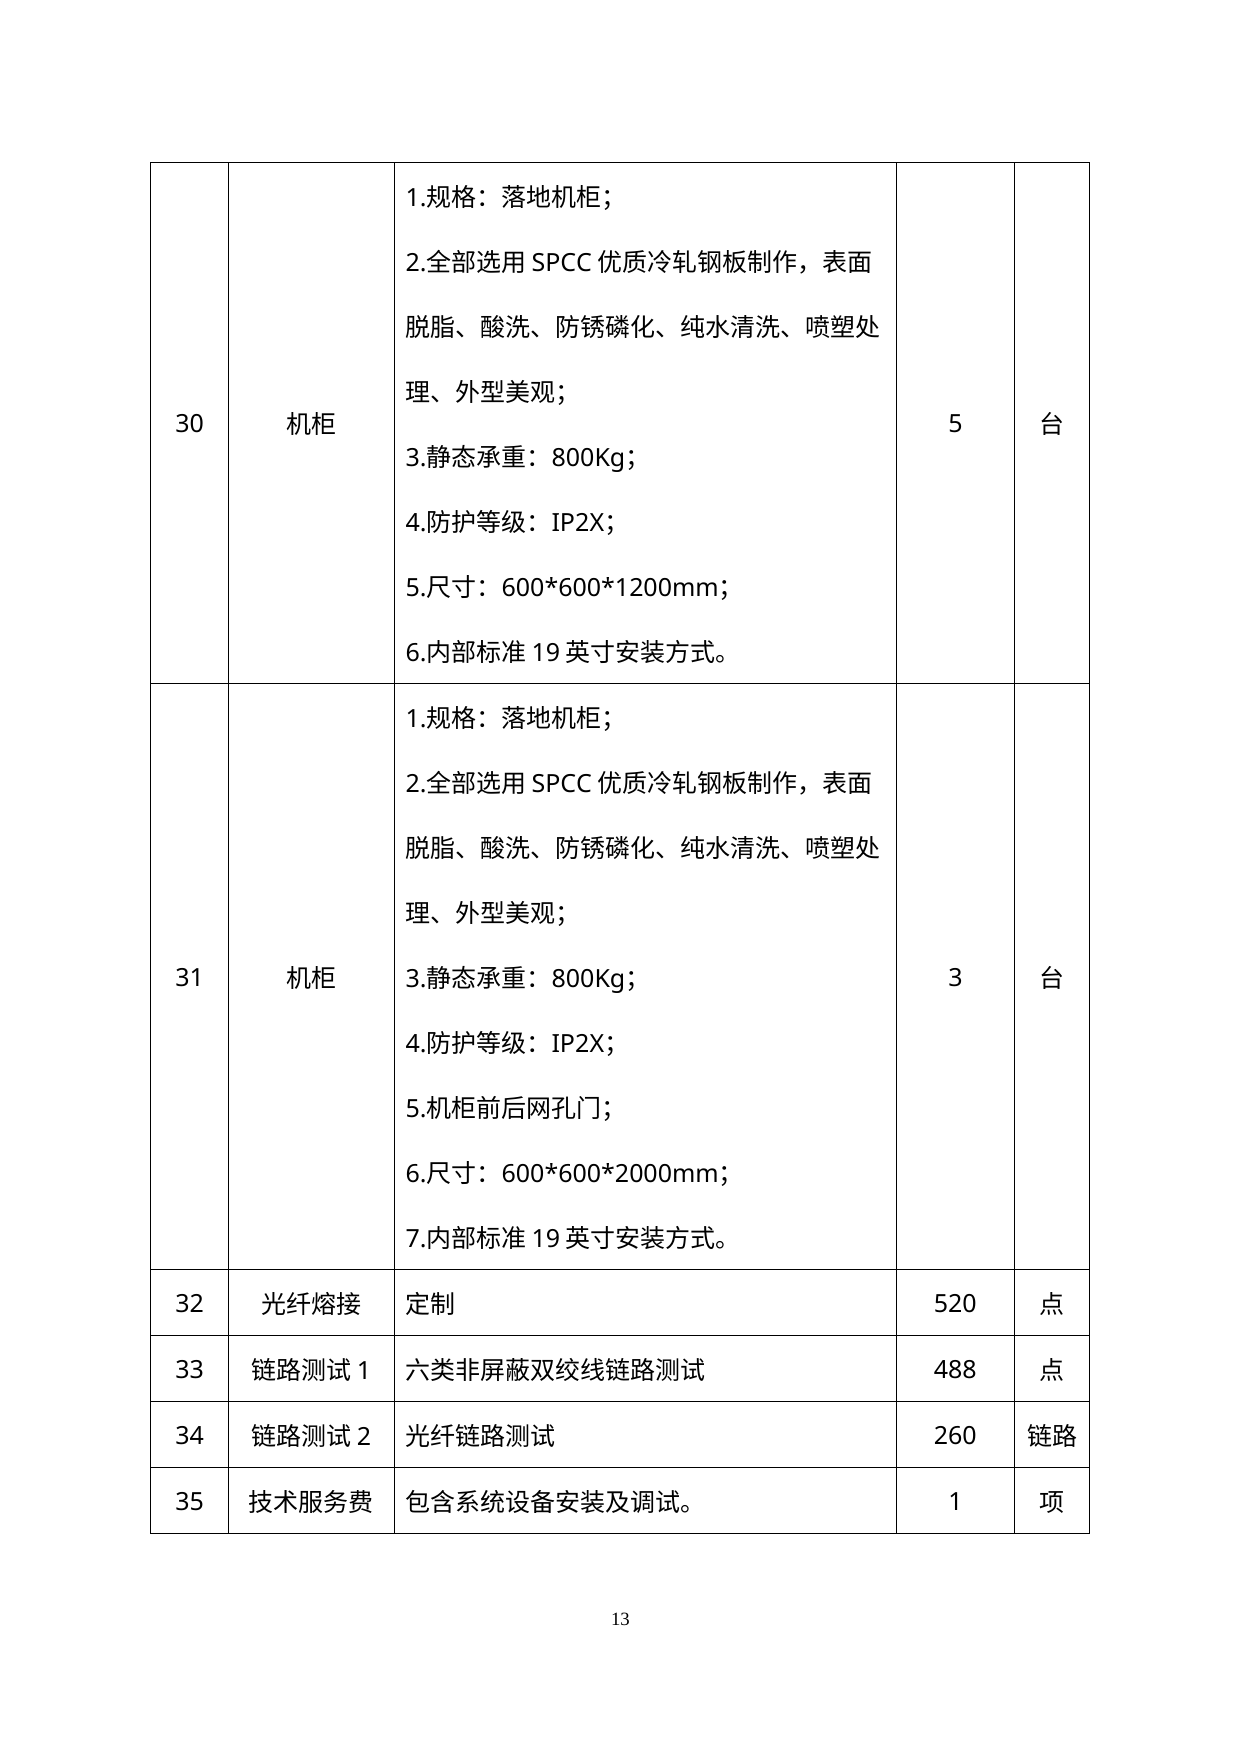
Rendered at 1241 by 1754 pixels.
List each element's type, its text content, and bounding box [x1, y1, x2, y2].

table_cell 34 [151, 1402, 228, 1467]
table_cell 35 [151, 1468, 228, 1533]
table_cell 520 [897, 1270, 1014, 1335]
table_cell 1 [897, 1468, 1014, 1533]
table_cell 包含系统设备安装及调试。 [395, 1468, 896, 1533]
table_cell 1.规格：落地机柜； 2.全部选用SPCC优质冷轧钢板制作，表面脱脂、酸洗、防锈磷化、纯水清洗、喷塑处理、外型美观； 3.静态承重：800Kg； 4.防护等级：IP2X； 5.机柜前后网孔门； 6.尺寸：600*600*2000mm； 7.内部标准19英寸安装方式。 [395, 684, 896, 1269]
table_cell 链路 [1015, 1402, 1089, 1467]
table_cell 定制 [395, 1270, 896, 1335]
table_cell 1.规格：落地机柜； 2.全部选用SPCC优质冷轧钢板制作，表面脱脂、酸洗、防锈磷化、纯水清洗、喷塑处理、外型美观； 3.静态承重：800Kg； 4.防护等级：IP2X； 5.尺寸：600*600*1200mm； 6.内部标准19英寸安装方式。 [395, 163, 896, 683]
table_cell 31 [151, 684, 228, 1269]
table_cell 260 [897, 1402, 1014, 1467]
table_cell 台 [1015, 684, 1089, 1269]
table_cell 30 [151, 163, 228, 683]
table_cell 32 [151, 1270, 228, 1335]
table_cell 六类非屏蔽双绞线链路测试 [395, 1336, 896, 1401]
table_cell 点 [1015, 1336, 1089, 1401]
table_cell 机柜 [229, 684, 394, 1269]
table_cell 488 [897, 1336, 1014, 1401]
table_cell 3 [897, 684, 1014, 1269]
table_cell 链路测试1 [229, 1336, 394, 1401]
table_cell 点 [1015, 1270, 1089, 1335]
table_cell 台 [1015, 163, 1089, 683]
table_cell 5 [897, 163, 1014, 683]
table_cell 光纤熔接 [229, 1270, 394, 1335]
table_cell 链路测试2 [229, 1402, 394, 1467]
table_cell 技术服务费 [229, 1468, 394, 1533]
table_cell 光纤链路测试 [395, 1402, 896, 1467]
table_cell 机柜 [229, 163, 394, 683]
table_cell 项 [1015, 1468, 1089, 1533]
table_cell 33 [151, 1336, 228, 1401]
